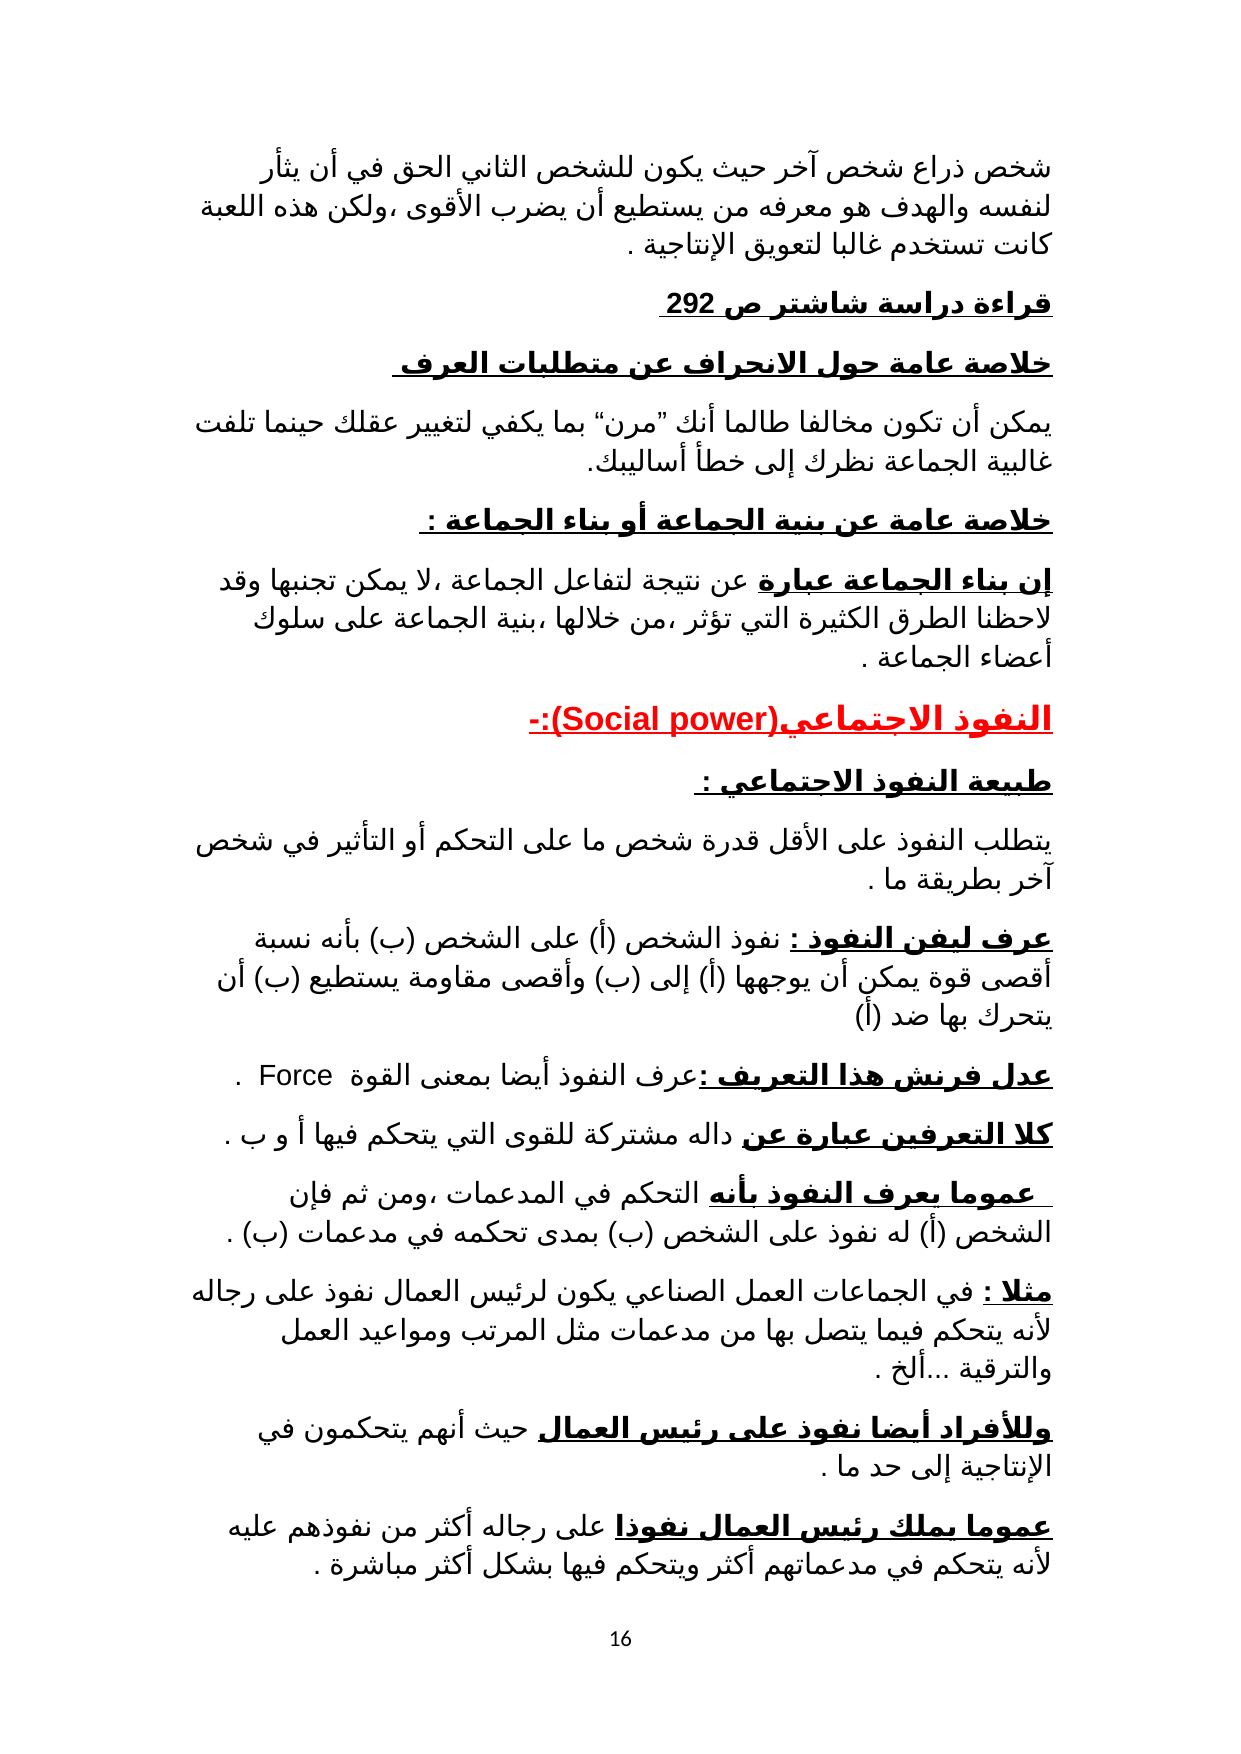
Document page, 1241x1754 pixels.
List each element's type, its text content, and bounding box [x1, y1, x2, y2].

text طبيعة النفوذ الاجتماعي : [187, 764, 1053, 797]
text عموما يملك رئيس العمال نفوذا على رجاله أكثر من نفوذهم عليه لأنه يتحكم في مدعماتهم أكثر ويتحكم فيها بشكل أكثر مباشرة . [187, 1509, 1053, 1581]
text يتطلب النفوذ على الأقل قدرة شخص ما على التحكم أو التأثير في شخص آخر بطريقة ما . [187, 823, 1053, 895]
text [187, 150, 1053, 261]
text خلاصة عامة عن بنية الجماعة أو بناء الجماعة : [187, 503, 1053, 537]
text النفوذ الاجتماعي(Social power):- [187, 699, 1053, 737]
text يمكن أن تكون مخالفا طالما أنك ”مرن“ بما يكفي لتغيير عقلك حينما تلفت غالبية الجماعة نظرك إلى خطأ أساليبك. [187, 405, 1053, 477]
text خلاصة عامة حول الانحراف عن متطلبات العرف [187, 346, 1053, 379]
text عرف ليفن النفوذ : نفوذ الشخص (أ) على الشخص (ب) بأنه نسبة أقصى قوة يمكن أن يوجهها (أ) إلى (ب) وأقصى مقاومة يستطيع (ب) أن يتحرك بها ضد (أ) [187, 921, 1053, 1032]
text مثلا : في الجماعات العمل الصناعي يكون لرئيس العمال نفوذ على رجاله لأنه يتحكم فيما يتصل بها من مدعمات مثل المرتب ومواعيد العمل والترقية ...ألخ . [187, 1274, 1053, 1385]
text عدل فرنش هذا التعريف :عرف النفوذ أيضا بمعنى القوة Force . [187, 1058, 1053, 1091]
text إن بناء الجماعة عبارة عن نتيجة لتفاعل الجماعة ،لا يمكن تجنبها وقد لاحظنا الطرق الكثيرة التي تؤثر ،من خلالها ،بنية الجماعة على سلوك أعضاء الجماعة . [187, 562, 1053, 673]
text وللأفراد أيضا نفوذ على رئيس العمال حيث أنهم يتحكمون في الإنتاجية إلى حد ما . [187, 1411, 1053, 1483]
text قراءة دراسة شاشتر ص 292 [187, 286, 1053, 320]
text عموما يعرف النفوذ بأنه التحكم في المدعمات ،ومن ثم فإن الشخص (أ) له نفوذ على الشخص (ب) بمدى تحكمه في مدعمات (ب) . [187, 1176, 1053, 1248]
text كلا التعرفين عبارة عن داله مشتركة للقوى التي يتحكم فيها أ و ب . [187, 1117, 1053, 1151]
